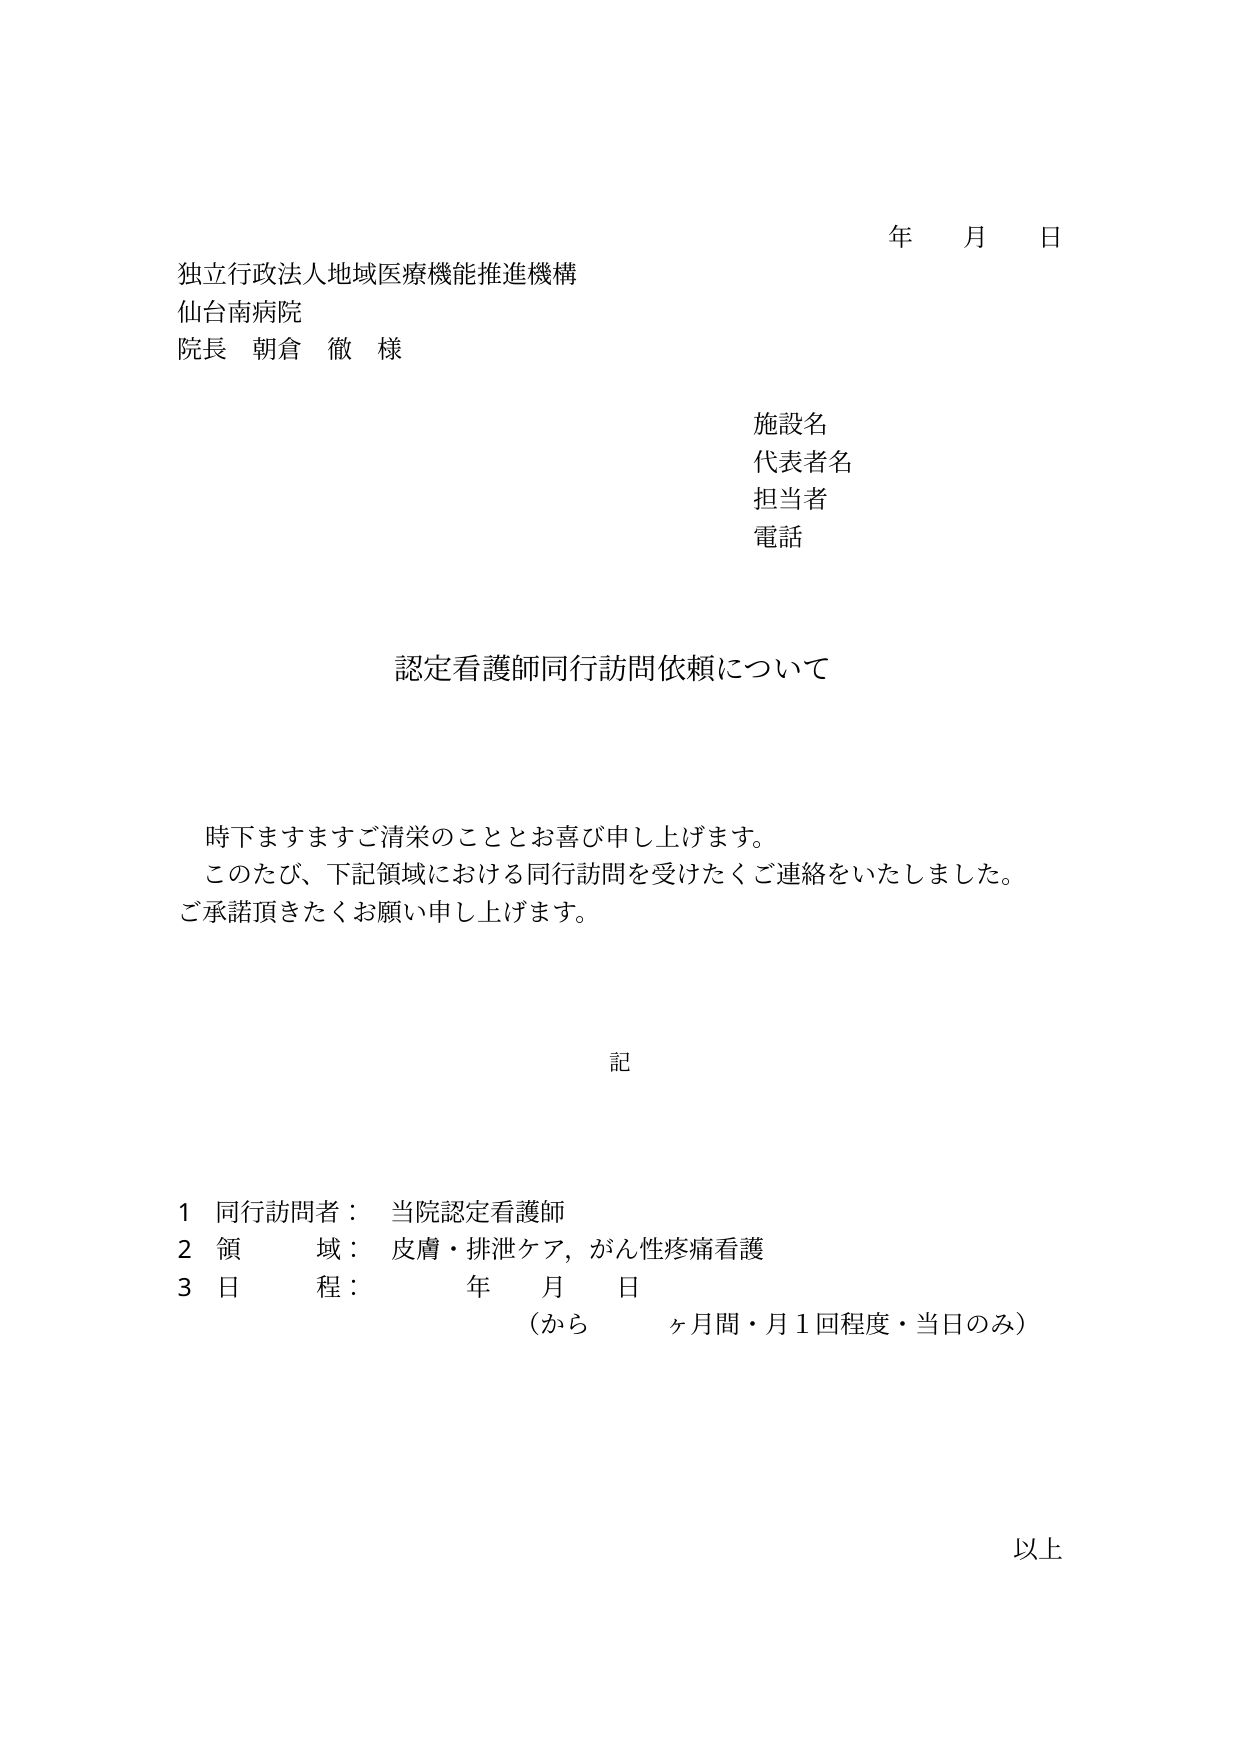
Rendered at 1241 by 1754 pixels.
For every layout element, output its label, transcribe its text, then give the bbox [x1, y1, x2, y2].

text 時下ますますご清栄のこととお喜び申し上げます。 [177, 817, 1063, 854]
text 独立行政法人地域医療機能推進機構 [177, 254, 976, 292]
text 代表者名 [177, 442, 976, 479]
text 電話 [177, 517, 976, 554]
text 施設名 [177, 404, 976, 442]
list （から ヶ月間・月１回程度・当日のみ） [215, 1304, 1063, 1342]
text 3 日 程： 年 月 日 [177, 1267, 1063, 1304]
text 以上 [177, 1529, 1063, 1567]
text 2 領 域： 皮膚・排泄ケア，がん性疼痛看護 [177, 1229, 1063, 1267]
text 認定看護師同行訪問依頼について [177, 629, 1048, 704]
text このたび、下記領域における同行訪問を受けたくご連絡をいたしました。 [177, 854, 1078, 892]
text 院長 朝倉 徹 様 [177, 329, 976, 367]
subtitle 記 [177, 1042, 1063, 1079]
text 年 月 日 [177, 217, 1063, 254]
text 仙台南病院 [177, 292, 976, 329]
text ご承諾頂きたくお願い申し上げます。 [177, 892, 1063, 929]
text 担当者 [177, 479, 976, 517]
list 同行訪問者： 当院認定看護師 [177, 1192, 1063, 1229]
